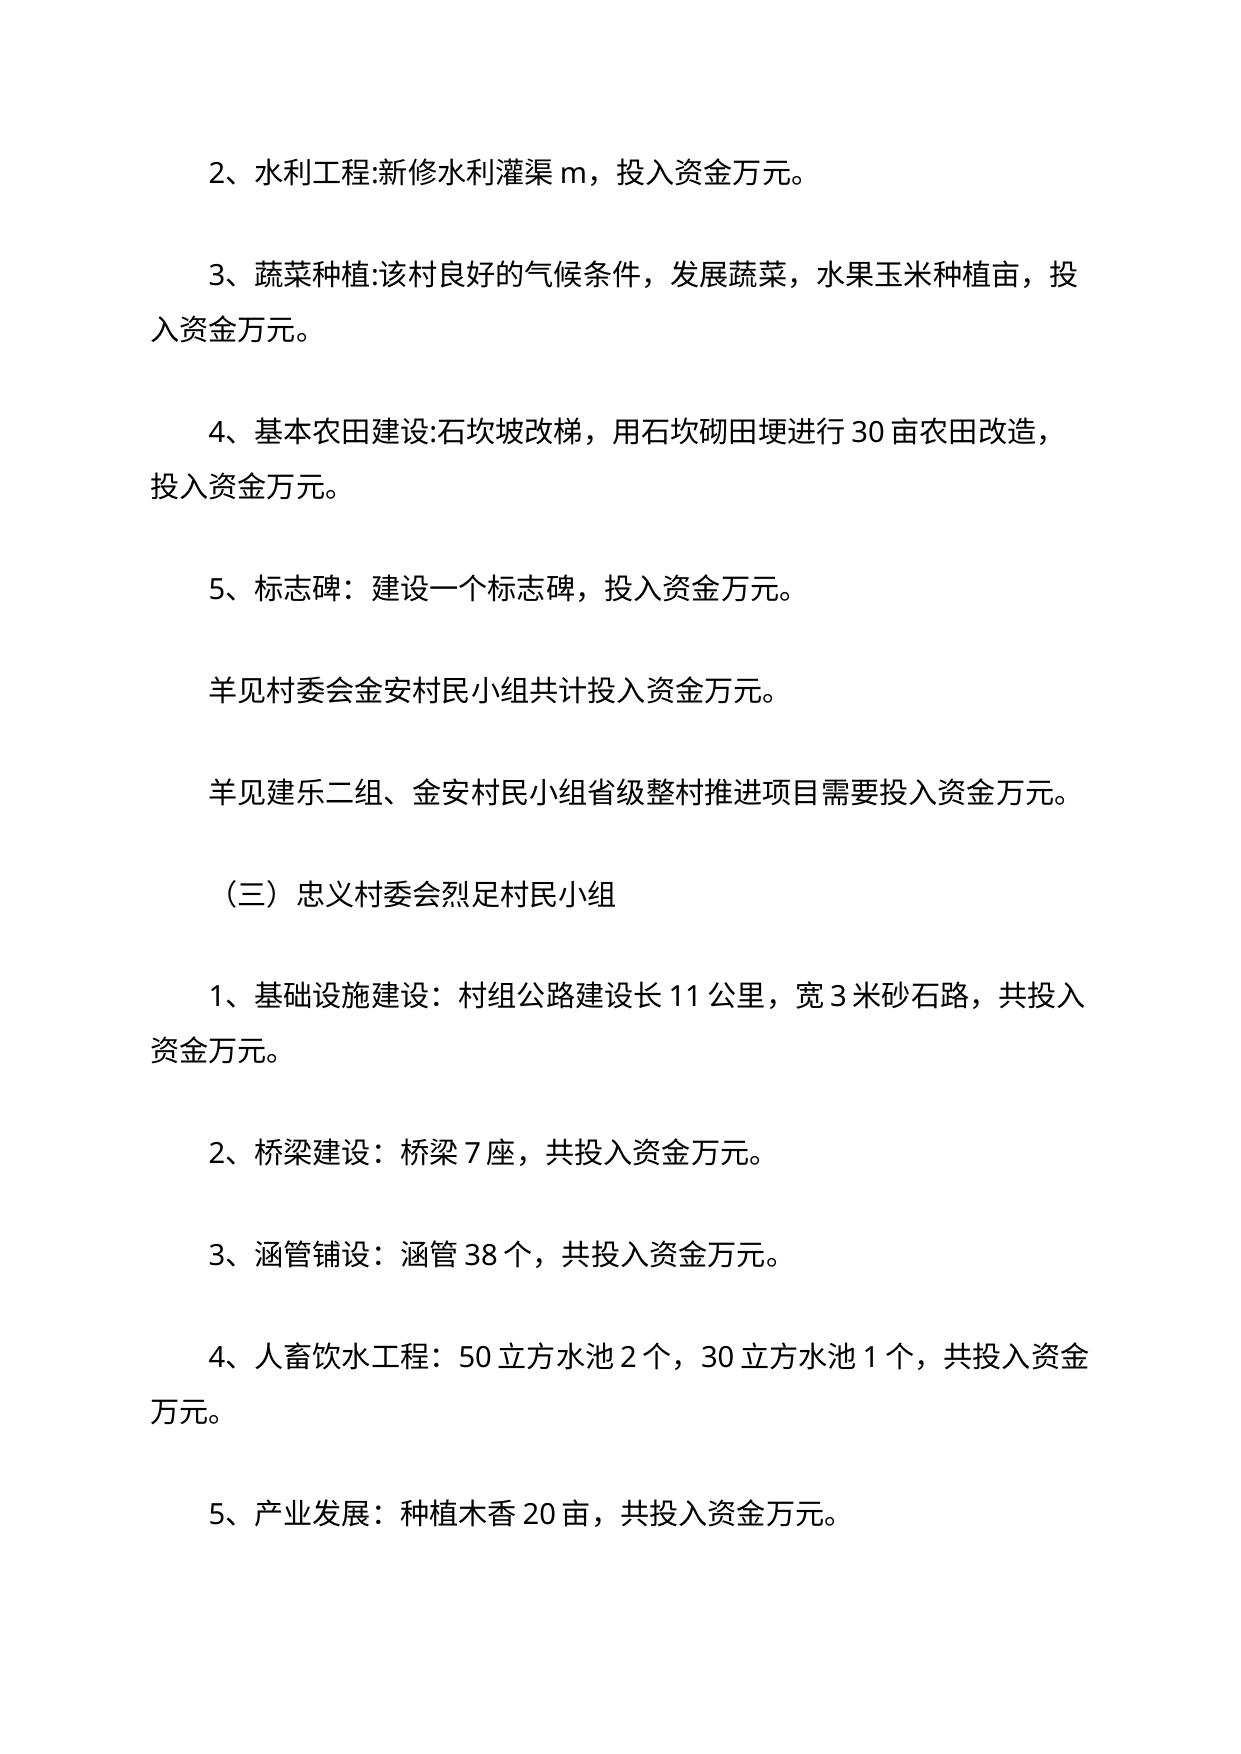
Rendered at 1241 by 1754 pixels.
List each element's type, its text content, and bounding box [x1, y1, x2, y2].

text 2、水利工程:新修水利灌渠m，投入资金万元。 [150, 150, 1090, 192]
text （三）忠义村委会烈足村民小组 [150, 871, 1090, 913]
text 4、人畜饮水工程：50立方水池2个，30立方水池1个，共投入资金万元。 [150, 1333, 1090, 1431]
text 3、涵管铺设：涵管38个，共投入资金万元。 [150, 1232, 1090, 1274]
text 3、蔬菜种植:该村良好的气候条件，发展蔬菜，水果玉米种植亩，投入资金万元。 [150, 252, 1090, 349]
text 羊见村委会金安村民小组共计投入资金万元。 [150, 667, 1090, 710]
text 2、桥梁建设：桥梁7座，共投入资金万元。 [150, 1129, 1090, 1172]
text 5、产业发展：种植木香20亩，共投入资金万元。 [150, 1490, 1090, 1533]
text 1、基础设施建设：村组公路建设长11公里，宽3米砂石路，共投入资金万元。 [150, 973, 1090, 1070]
text 羊见建乐二组、金安村民小组省级整村推进项目需要投入资金万元。 [150, 769, 1090, 812]
text 4、基本农田建设:石坎坡改梯，用石坎砌田埂进行30亩农田改造，投入资金万元。 [150, 409, 1090, 506]
text 5、标志碑：建设一个标志碑，投入资金万元。 [150, 566, 1090, 608]
